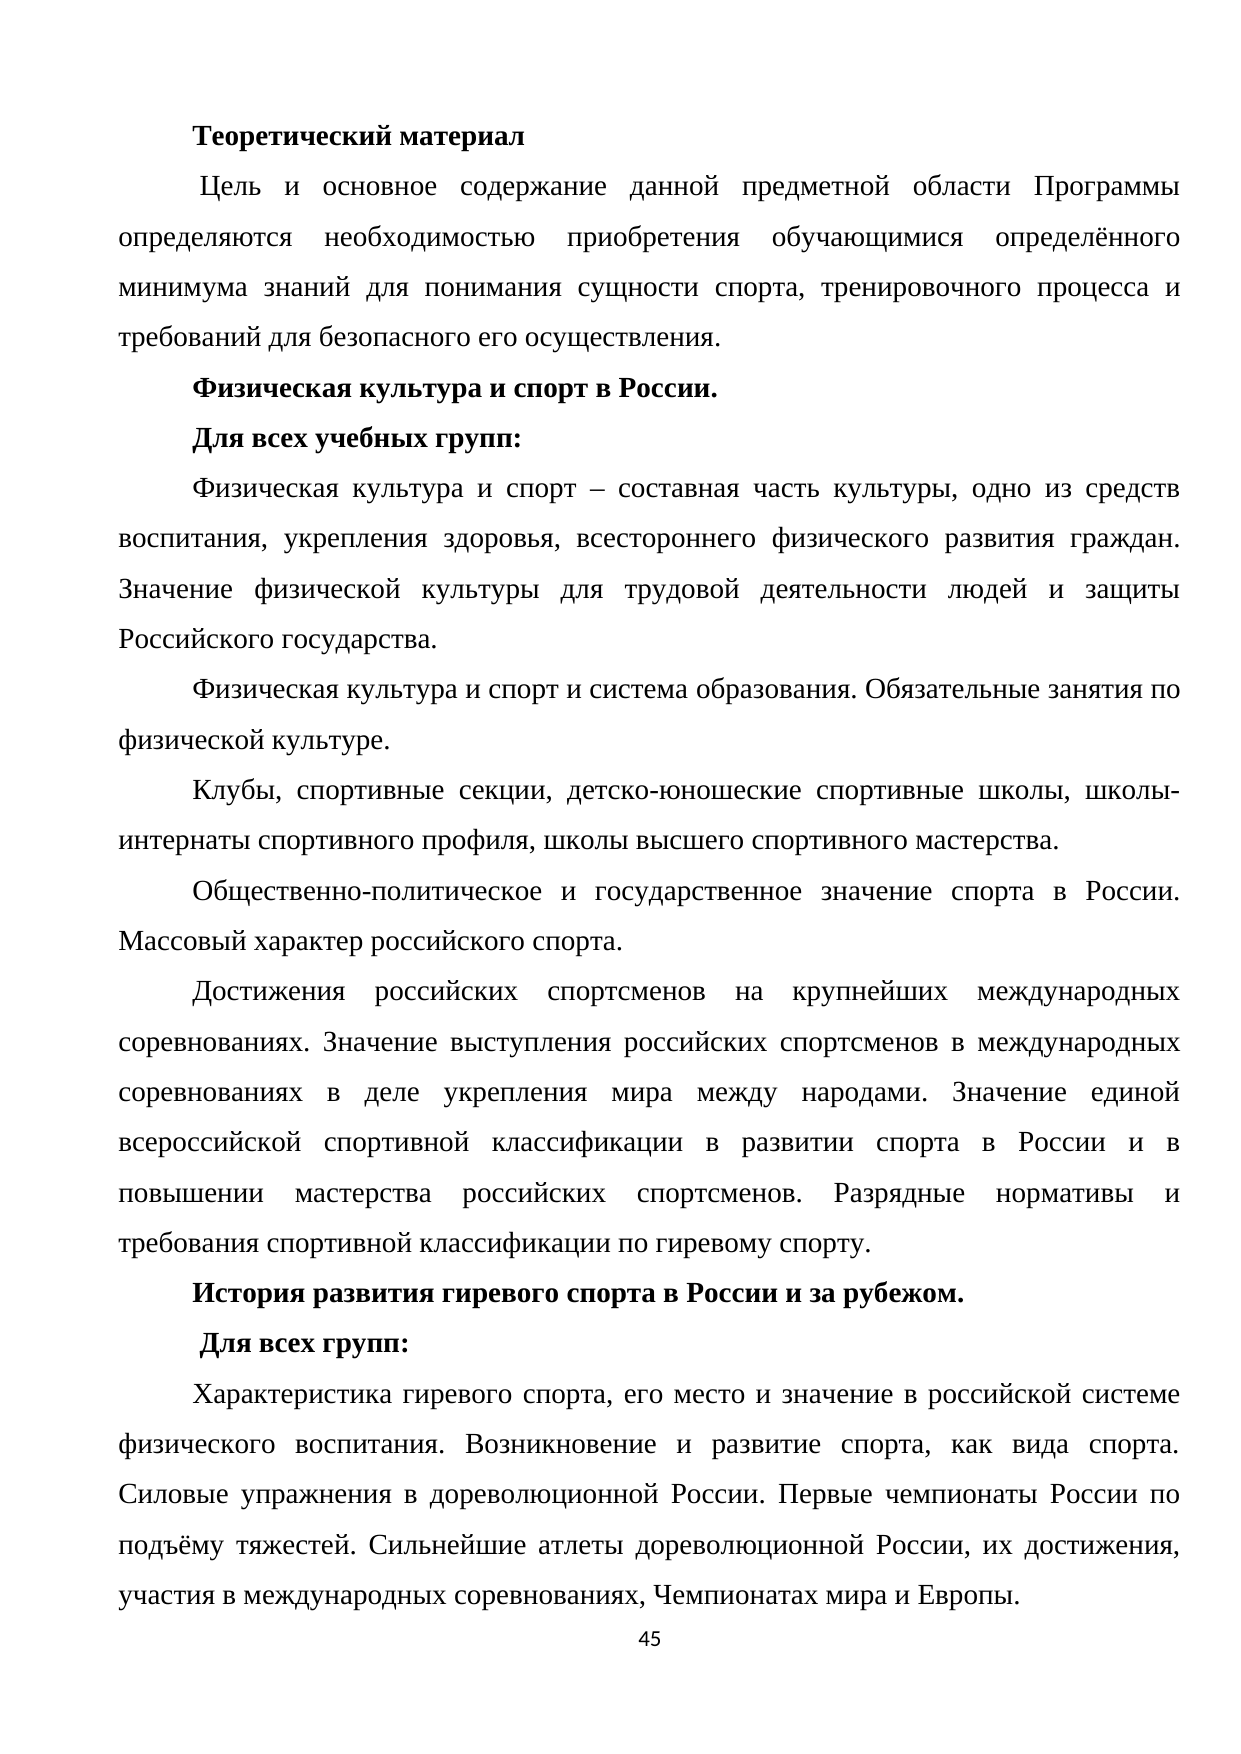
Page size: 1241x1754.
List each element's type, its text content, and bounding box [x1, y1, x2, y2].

text Характеристика гиревого спорта, его место и значение в российской системе физического воспитания. Возникновение и развитие спорта, как вида спорта. Силовые упражнения в дореволюционной России. Первые чемпионаты России по подъёму тяжестей. Сильнейшие атлеты дореволюционной России, их достижения, участия в международных соревнованиях, Чемпионатах мира и Европы. [118, 1376, 1181, 1611]
text Физическая культура и спорт в России. [118, 370, 1181, 403]
text Клубы, спортивные секции, детско-юношеские спортивные школы, школы-интернаты спортивного профиля, школы высшего спортивного мастерства. [118, 772, 1181, 856]
subtitle Теоретический материал [118, 118, 1181, 152]
subtitle История развития гиревого спорта в России и за рубежом. [118, 1275, 1181, 1309]
text Физическая культура и спорт – составная часть культуры, одно из средств воспитания, укрепления здоровья, всестороннего физического развития граждан. Значение физической культуры для трудовой деятельности людей и защиты Российского государства. [118, 470, 1181, 655]
text Физическая культура и спорт и система образования. Обязательные занятия по физической культуре. [118, 672, 1181, 755]
text Цель и основное содержание данной предметной области Программы определяются необходимостью приобретения обучающимися определённого минимума знаний для понимания сущности спорта, тренировочного процесса и требований для безопасного его осуществления. [118, 168, 1181, 353]
text Общественно-политическое и государственное значение спорта в России. Массовый характер российского спорта. [118, 873, 1181, 957]
text Для всех групп: [118, 1326, 1181, 1359]
text Для всех учебных групп: [118, 420, 1181, 453]
text Достижения российских спортсменов на крупнейших международных соревнованиях. Значение выступления российских спортсменов в международных соревнованиях в деле укрепления мира между народами. Значение единой всероссийской спортивной классификации в развитии спорта в России и в повышении мастерства российских спортсменов. Разрядные нормативы и требования спортивной классификации по гиревому спорту. [118, 973, 1181, 1258]
